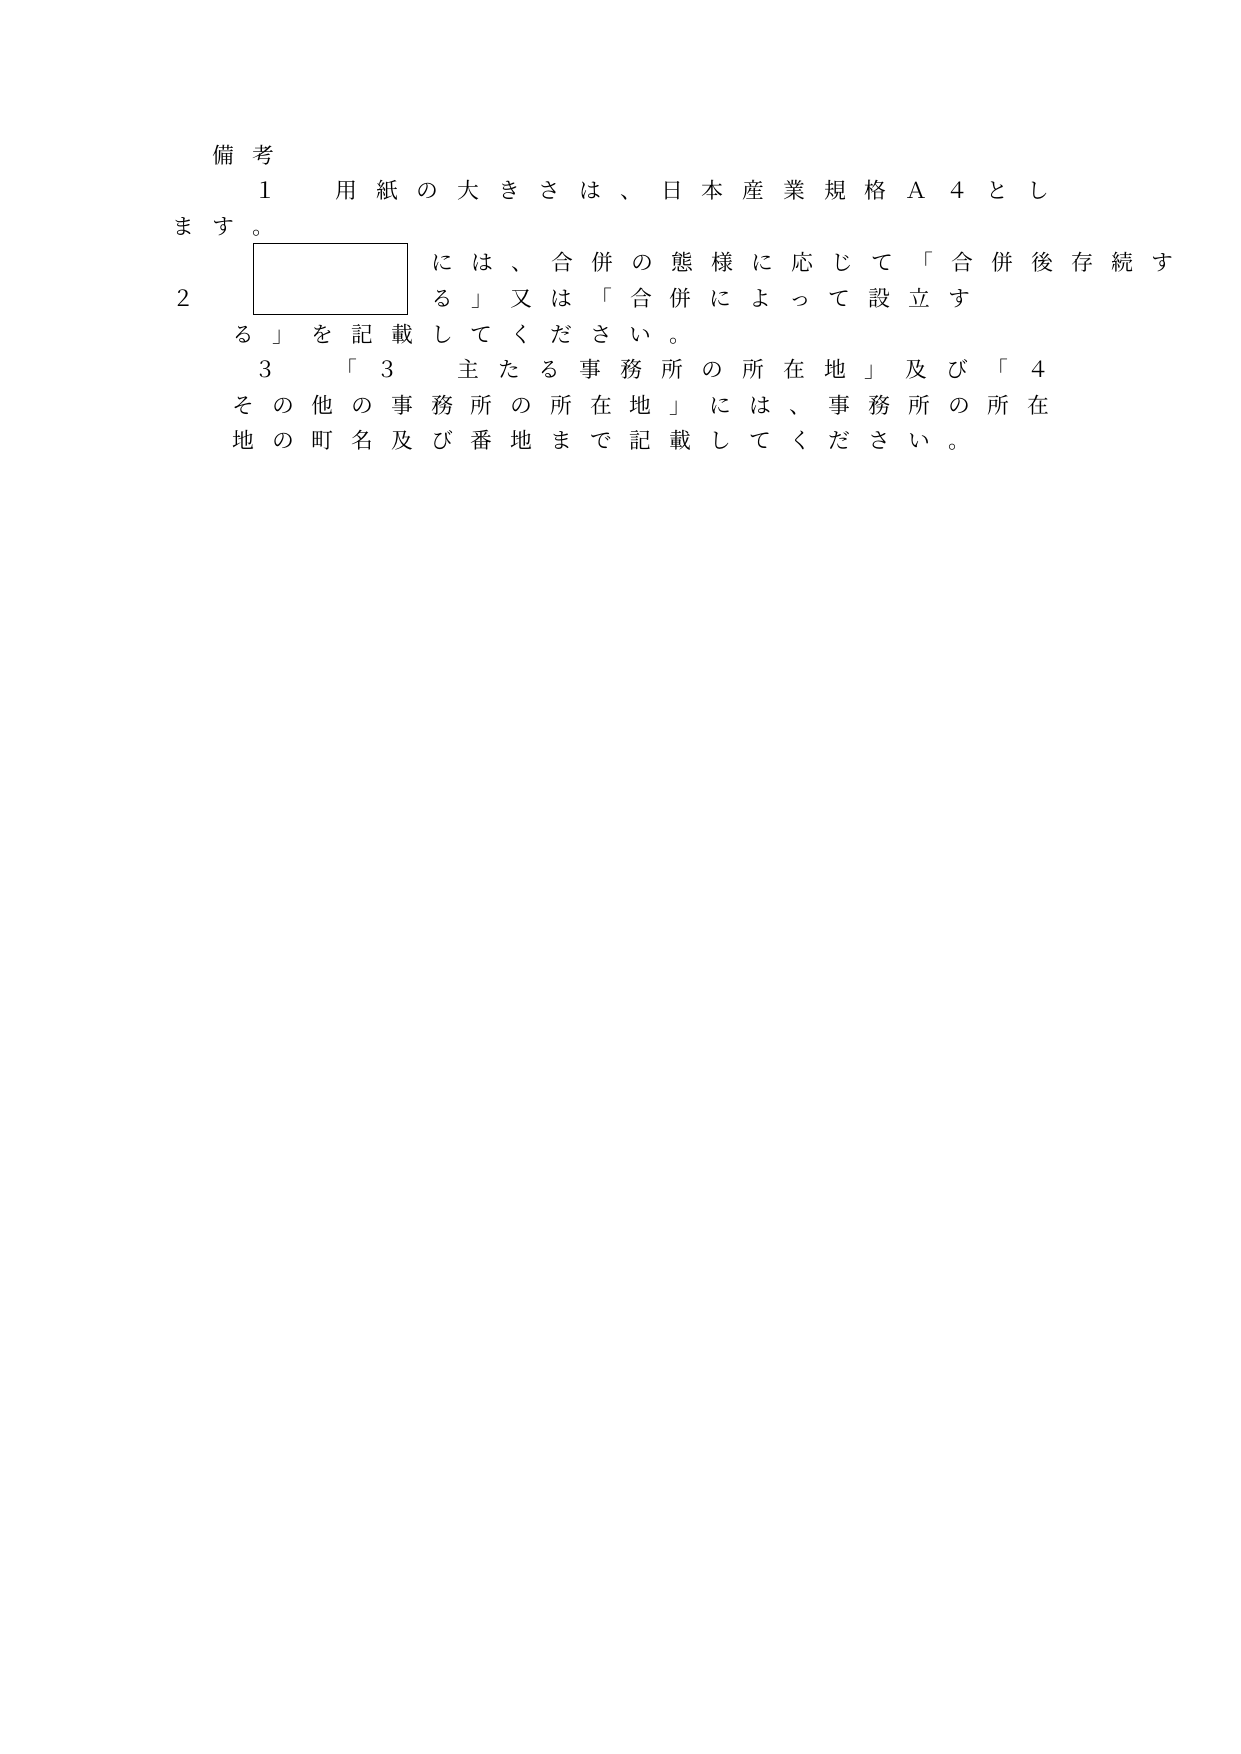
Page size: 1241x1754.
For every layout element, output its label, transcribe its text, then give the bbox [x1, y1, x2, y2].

table_header [254, 244, 407, 314]
text ３ 「３ 主たる事務所の所在地」及び「４ その他の事務所の所在地」には、事務所の所在地の町名及び番地まで記載してください。 [172, 351, 1068, 457]
table_header ２ [173, 243, 253, 314]
table_header には、合併の態様に応じて「合併後存続する」又は「合併によって設立す [408, 243, 1085, 314]
text る」を記載してください。 [172, 315, 1068, 351]
text 備考 [172, 136, 1068, 172]
text １ 用紙の大きさは、日本産業規格Ａ４とします。 [172, 172, 1068, 242]
